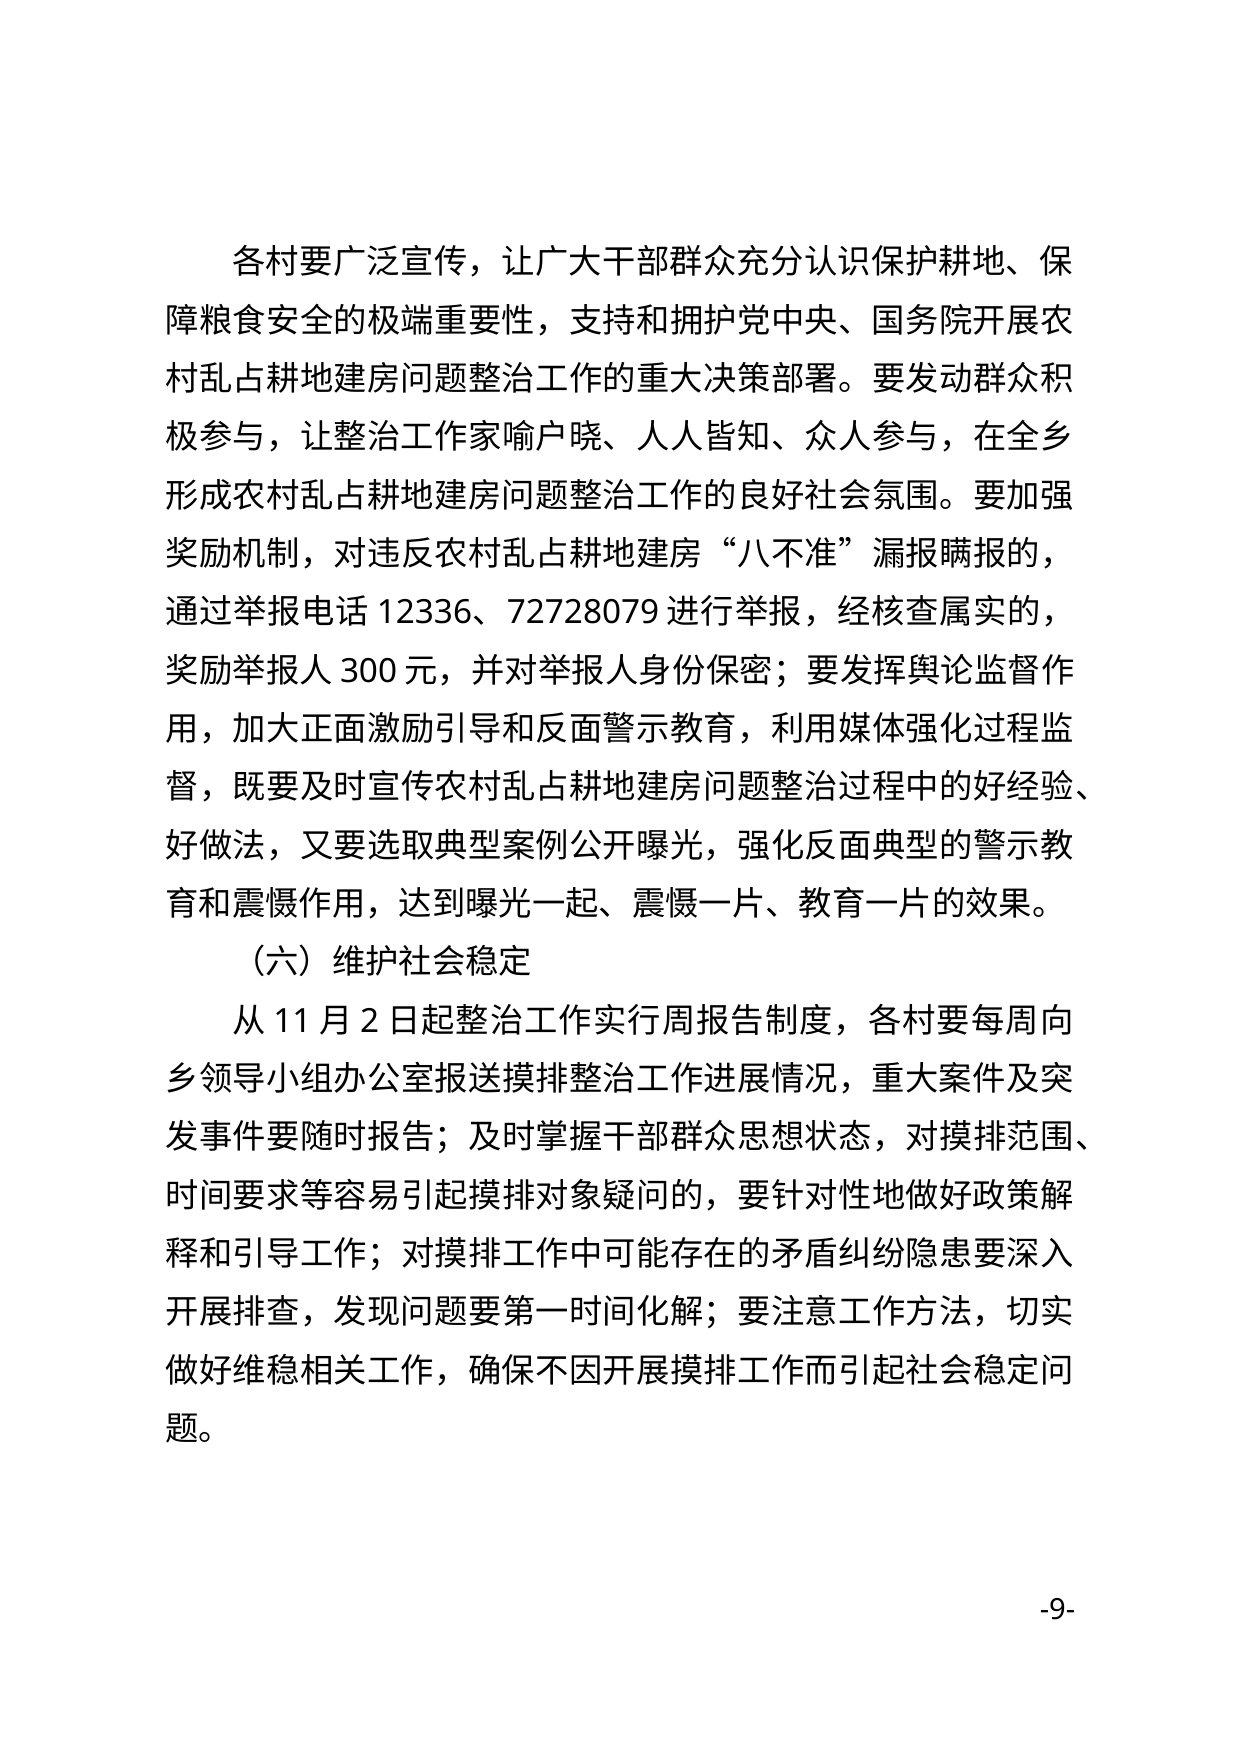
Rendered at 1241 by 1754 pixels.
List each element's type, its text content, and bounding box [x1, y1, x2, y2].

text 各村要广泛宣传，让广大干部群众充分认识保护耕地、保障粮食安全的极端重要性，支持和拥护党中央、国务院开展农村乱占耕地建房问题整治工作的重大决策部署。要发动群众积极参与，让整治工作家喻户晓、人人皆知、众人参与，在全乡形成农村乱占耕地建房问题整治工作的良好社会氛围。要加强奖励机制，对违反农村乱占耕地建房“八不准”漏报瞒报的，通过举报电话12336、72728079进行举报，经核查属实的，奖励举报人300元，并对举报人身份保密；要发挥舆论监督作用，加大正面激励引导和反面警示教育，利用媒体强化过程监督，既要及时宣传农村乱占耕地建房问题整治过程中的好经验、好做法，又要选取典型案例公开曝光，强化反面典型的警示教育和震慑作用，达到曝光一起、震慑一片、教育一片的效果。 [165, 227, 1075, 927]
text 从11月2日起整治工作实行周报告制度，各村要每周向乡领导小组办公室报送摸排整治工作进展情况，重大案件及突发事件要随时报告；及时掌握干部群众思想状态，对摸排范围、时间要求等容易引起摸排对象疑问的，要针对性地做好政策解释和引导工作；对摸排工作中可能存在的矛盾纠纷隐患要深入开展排查，发现问题要第一时间化解；要注意工作方法，切实做好维稳相关工作，确保不因开展摸排工作而引起社会稳定问题。 [165, 985, 1075, 1452]
text （六）维护社会稳定 [165, 927, 1075, 985]
